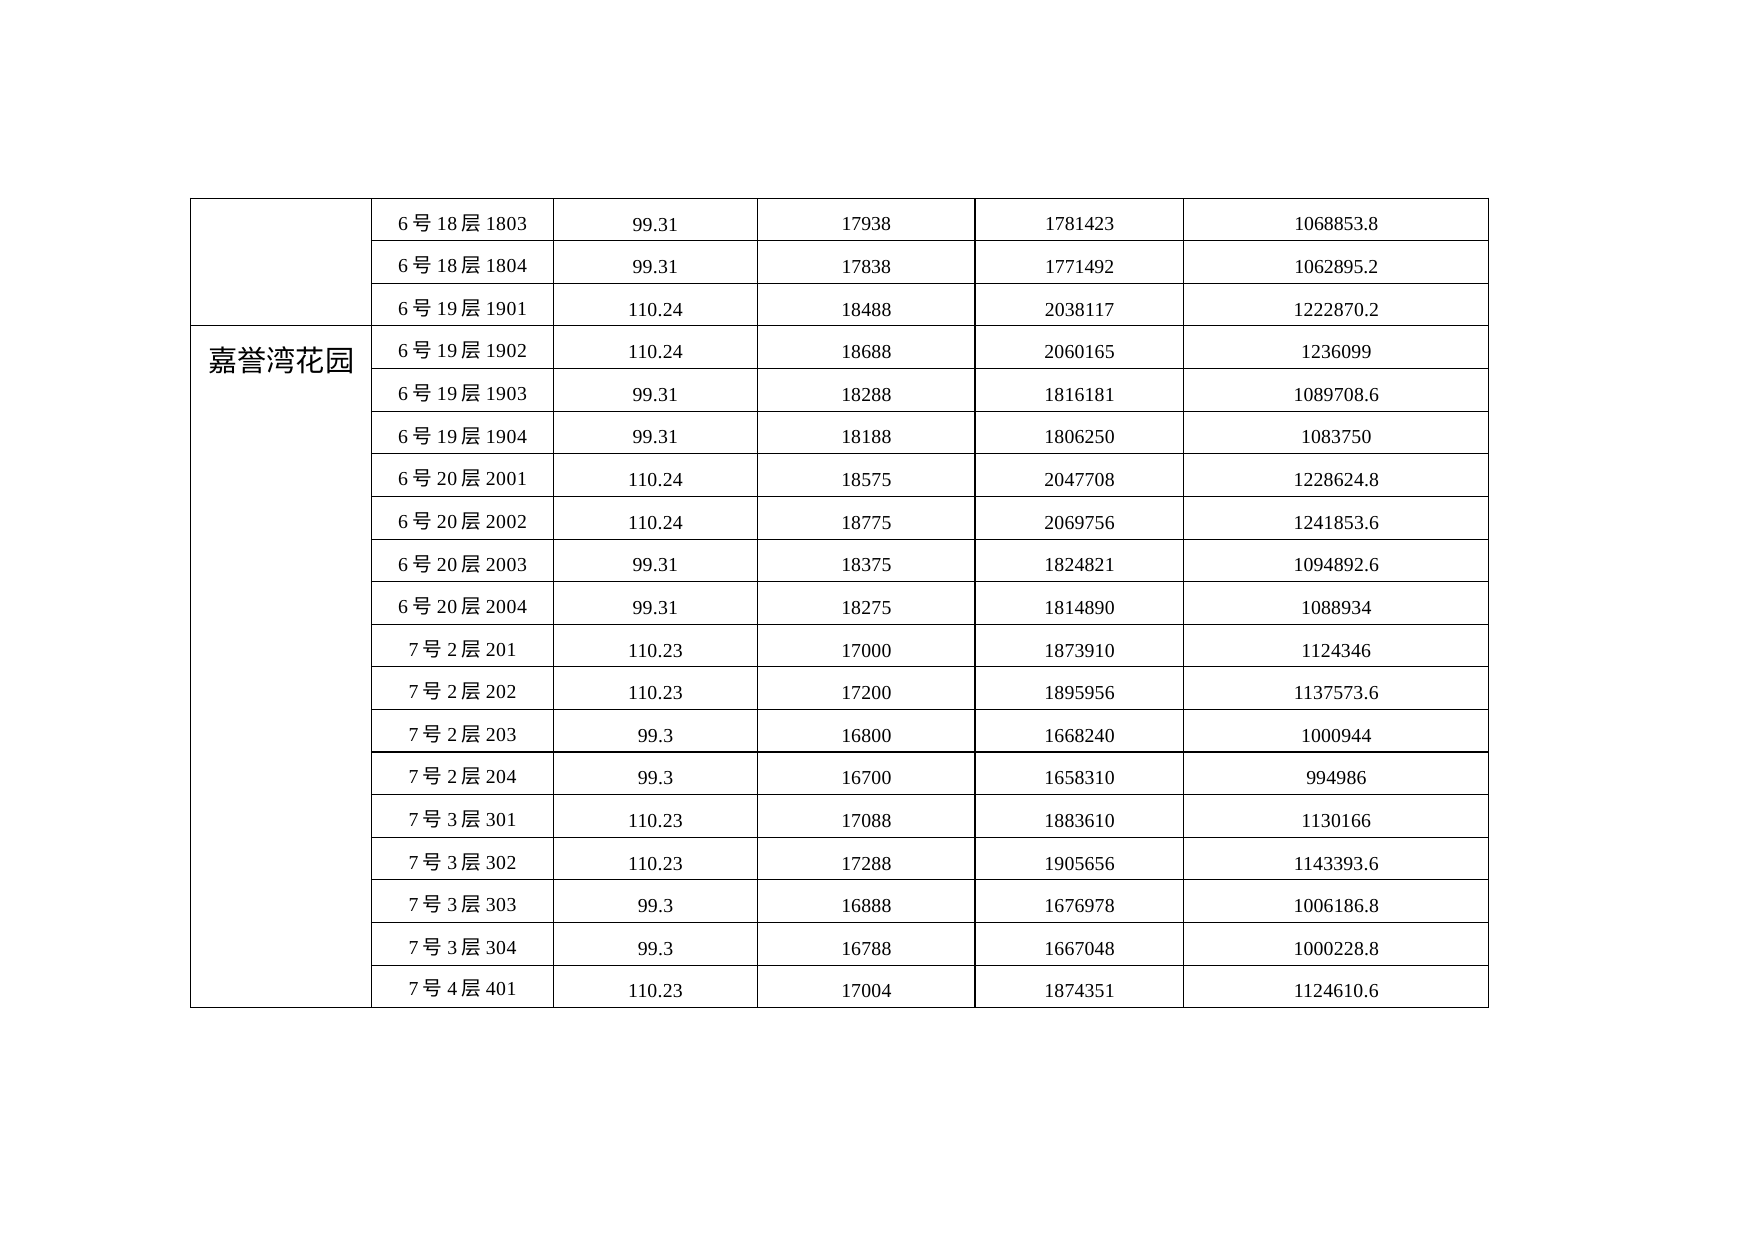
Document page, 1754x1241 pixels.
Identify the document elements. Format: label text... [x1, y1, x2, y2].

table_cell 110.23 [554, 667, 757, 709]
table_cell 1083750 [1184, 412, 1488, 453]
table_cell 18188 [758, 412, 974, 453]
table_cell 110.23 [554, 625, 757, 666]
table_cell 7号4层401 [372, 966, 553, 1007]
table_cell 18288 [758, 369, 974, 411]
table_cell 1873910 [976, 625, 1183, 666]
table_cell 1124346 [1184, 625, 1488, 666]
table_cell 18575 [758, 454, 974, 496]
table_cell 18688 [758, 326, 974, 368]
table_cell 1236099 [1184, 326, 1488, 368]
table_cell 1088934 [1184, 582, 1488, 624]
table_cell 110.23 [554, 795, 757, 837]
table_cell 7号3层301 [372, 795, 553, 837]
table_cell 17004 [758, 966, 974, 1007]
table_cell 99.3 [554, 710, 757, 751]
table_cell 99.3 [554, 880, 757, 922]
table_cell 6号19层1903 [372, 369, 553, 411]
table_cell 7号2层202 [372, 667, 553, 709]
table_cell 99.3 [554, 923, 757, 964]
table_cell 110.23 [554, 966, 757, 1007]
table_cell 7号2层203 [372, 710, 553, 751]
table_cell 1771492 [976, 241, 1183, 283]
table_cell 1883610 [976, 795, 1183, 837]
table_cell 17838 [758, 241, 974, 283]
table_cell 7号2层201 [372, 625, 553, 666]
table_cell 7号3层302 [372, 838, 553, 879]
table_cell 110.24 [554, 284, 757, 325]
table_cell 1137573.6 [1184, 667, 1488, 709]
table_cell 18775 [758, 497, 974, 538]
table_cell 7号3层304 [372, 923, 553, 964]
table_cell 110.24 [554, 497, 757, 538]
table_cell 16700 [758, 753, 974, 794]
table_cell 99.31 [554, 412, 757, 453]
table_cell 110.23 [554, 838, 757, 879]
table_cell 16888 [758, 880, 974, 922]
table_cell 6号20层2002 [372, 497, 553, 538]
table_cell 1241853.6 [1184, 497, 1488, 538]
table_cell 17088 [758, 795, 974, 837]
table_cell 1668240 [976, 710, 1183, 751]
table_cell 1124610.6 [1184, 966, 1488, 1007]
table_cell 18375 [758, 540, 974, 581]
table_cell 1094892.6 [1184, 540, 1488, 581]
table_cell 99.31 [554, 199, 757, 240]
table_cell 99.31 [554, 540, 757, 581]
table_cell 1000944 [1184, 710, 1488, 751]
table_cell 6号20层2003 [372, 540, 553, 581]
table_cell 17000 [758, 625, 974, 666]
table_cell 1228624.8 [1184, 454, 1488, 496]
table_cell 16800 [758, 710, 974, 751]
table_cell 1143393.6 [1184, 838, 1488, 879]
table_cell 1006186.8 [1184, 880, 1488, 922]
table_cell 1816181 [976, 369, 1183, 411]
table_cell 17938 [758, 199, 974, 240]
table_cell 1824821 [976, 540, 1183, 581]
table_cell 1667048 [976, 923, 1183, 964]
table_cell 1000228.8 [1184, 923, 1488, 964]
table_cell 1130166 [1184, 795, 1488, 837]
table_cell 7号3层303 [372, 880, 553, 922]
table_cell 1814890 [976, 582, 1183, 624]
table_cell 1905656 [976, 838, 1183, 879]
table_cell 嘉誉湾花园 [191, 326, 371, 1007]
table_cell 1062895.2 [1184, 241, 1488, 283]
table_cell 110.24 [554, 326, 757, 368]
table_cell 6号18层1804 [372, 241, 553, 283]
table_cell 99.31 [554, 369, 757, 411]
table_cell 18275 [758, 582, 974, 624]
table_cell 6号20层2004 [372, 582, 553, 624]
table_cell 7号2层204 [372, 753, 553, 794]
table_cell 99.31 [554, 241, 757, 283]
table_cell 6号19层1901 [372, 284, 553, 325]
table_cell 6号18层1803 [372, 199, 553, 240]
table_cell 1806250 [976, 412, 1183, 453]
table_cell 1781423 [976, 199, 1183, 240]
table_cell 99.3 [554, 753, 757, 794]
table_cell 2069756 [976, 497, 1183, 538]
table_cell 1068853.8 [1184, 199, 1488, 240]
table_cell 17288 [758, 838, 974, 879]
table_cell 110.24 [554, 454, 757, 496]
table_cell 6号20层2001 [372, 454, 553, 496]
table_cell 6号19层1904 [372, 412, 553, 453]
table_cell 1895956 [976, 667, 1183, 709]
table_cell 1222870.2 [1184, 284, 1488, 325]
table_cell 2047708 [976, 454, 1183, 496]
table_cell 99.31 [554, 582, 757, 624]
table_cell 2060165 [976, 326, 1183, 368]
table_cell 1676978 [976, 880, 1183, 922]
table_cell 2038117 [976, 284, 1183, 325]
table_cell 17200 [758, 667, 974, 709]
table_cell 1874351 [976, 966, 1183, 1007]
table_cell 16788 [758, 923, 974, 964]
table_cell 18488 [758, 284, 974, 325]
table_cell 994986 [1184, 753, 1488, 794]
table_cell 1089708.6 [1184, 369, 1488, 411]
table_cell 1658310 [976, 753, 1183, 794]
table_cell 6号19层1902 [372, 326, 553, 368]
